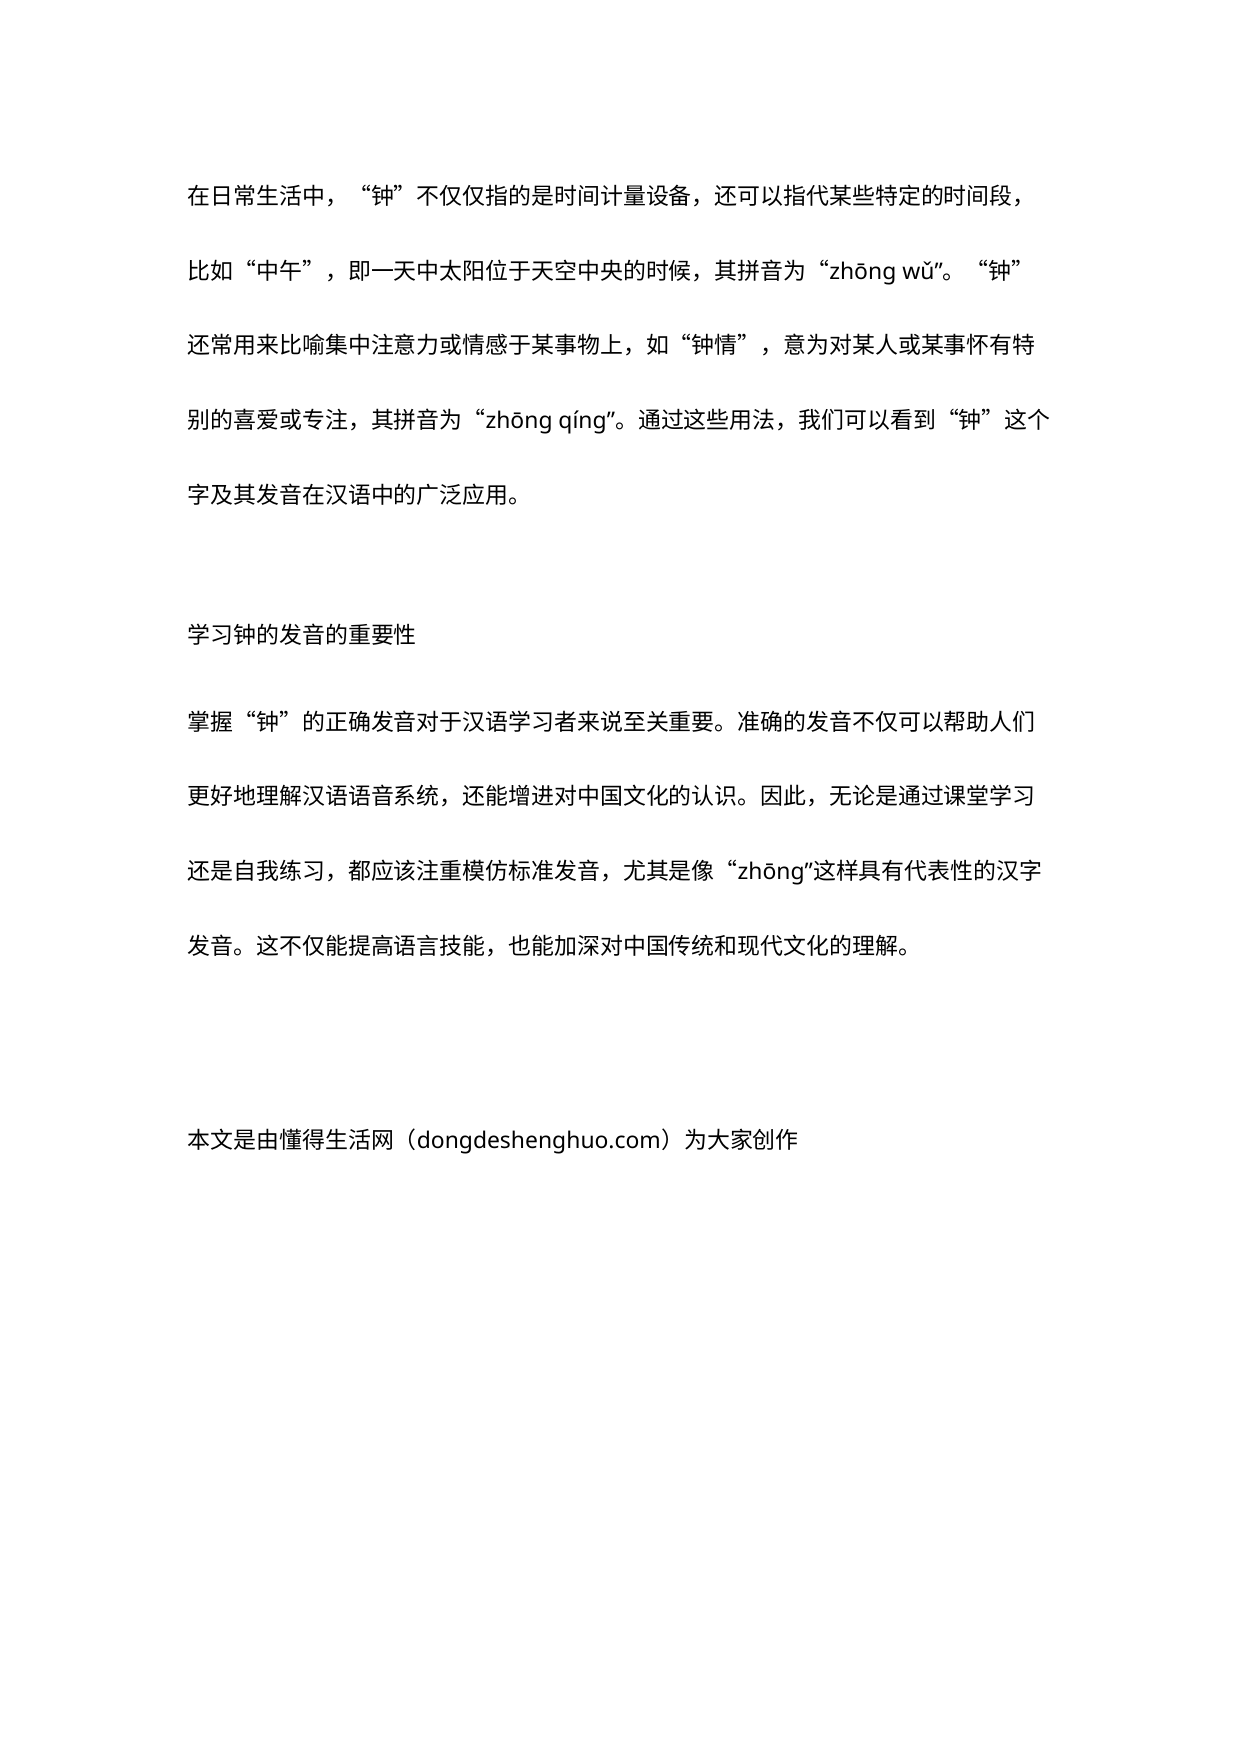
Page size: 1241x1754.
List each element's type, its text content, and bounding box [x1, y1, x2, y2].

text 在日常生活中，“钟”不仅仅指的是时间计量设备，还可以指代某些特定的时间段，比如“中午”，即一天中太阳位于天空中央的时候，其拼音为“zhōng wǔ”。“钟”还常用来比喻集中注意力或情感于某事物上，如“钟情”，意为对某人或某事怀有特别的喜爱或专注，其拼音为“zhōng qíng”。通过这些用法，我们可以看到“钟”这个字及其发音在汉语中的广泛应用。 [187, 162, 1053, 526]
text 学习钟的发音的重要性 [187, 601, 1053, 666]
text 本文是由懂得生活网（dongdeshenghuo.com）为大家创作 [187, 1106, 1053, 1171]
text 掌握“钟”的正确发音对于汉语学习者来说至关重要。准确的发音不仅可以帮助人们更好地理解汉语语音系统，还能增进对中国文化的认识。因此，无论是通过课堂学习还是自我练习，都应该注重模仿标准发音，尤其是像“zhōng”这样具有代表性的汉字发音。这不仅能提高语言技能，也能加深对中国传统和现代文化的理解。 [187, 688, 1053, 977]
